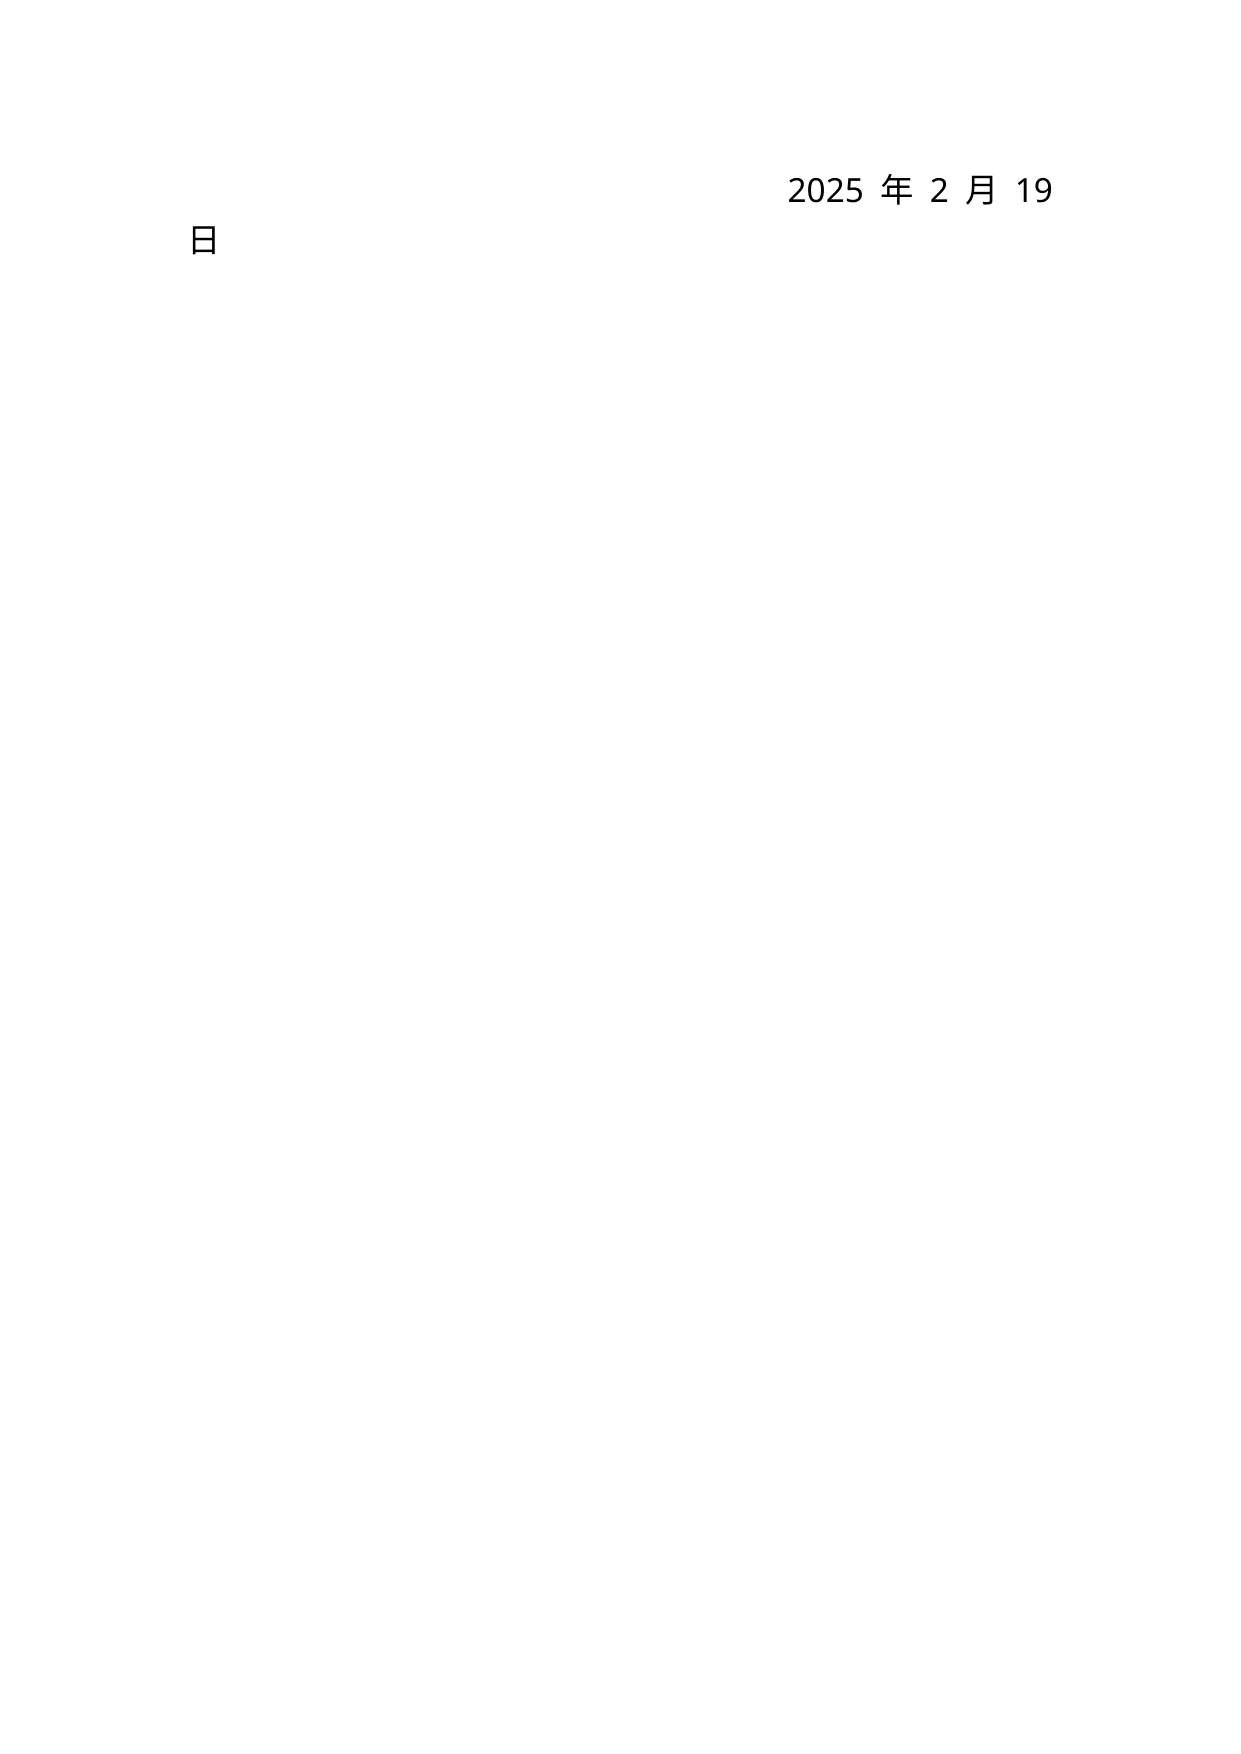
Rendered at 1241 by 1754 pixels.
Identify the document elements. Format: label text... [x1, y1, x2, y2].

text 2025年2月19日 [187, 162, 1053, 262]
